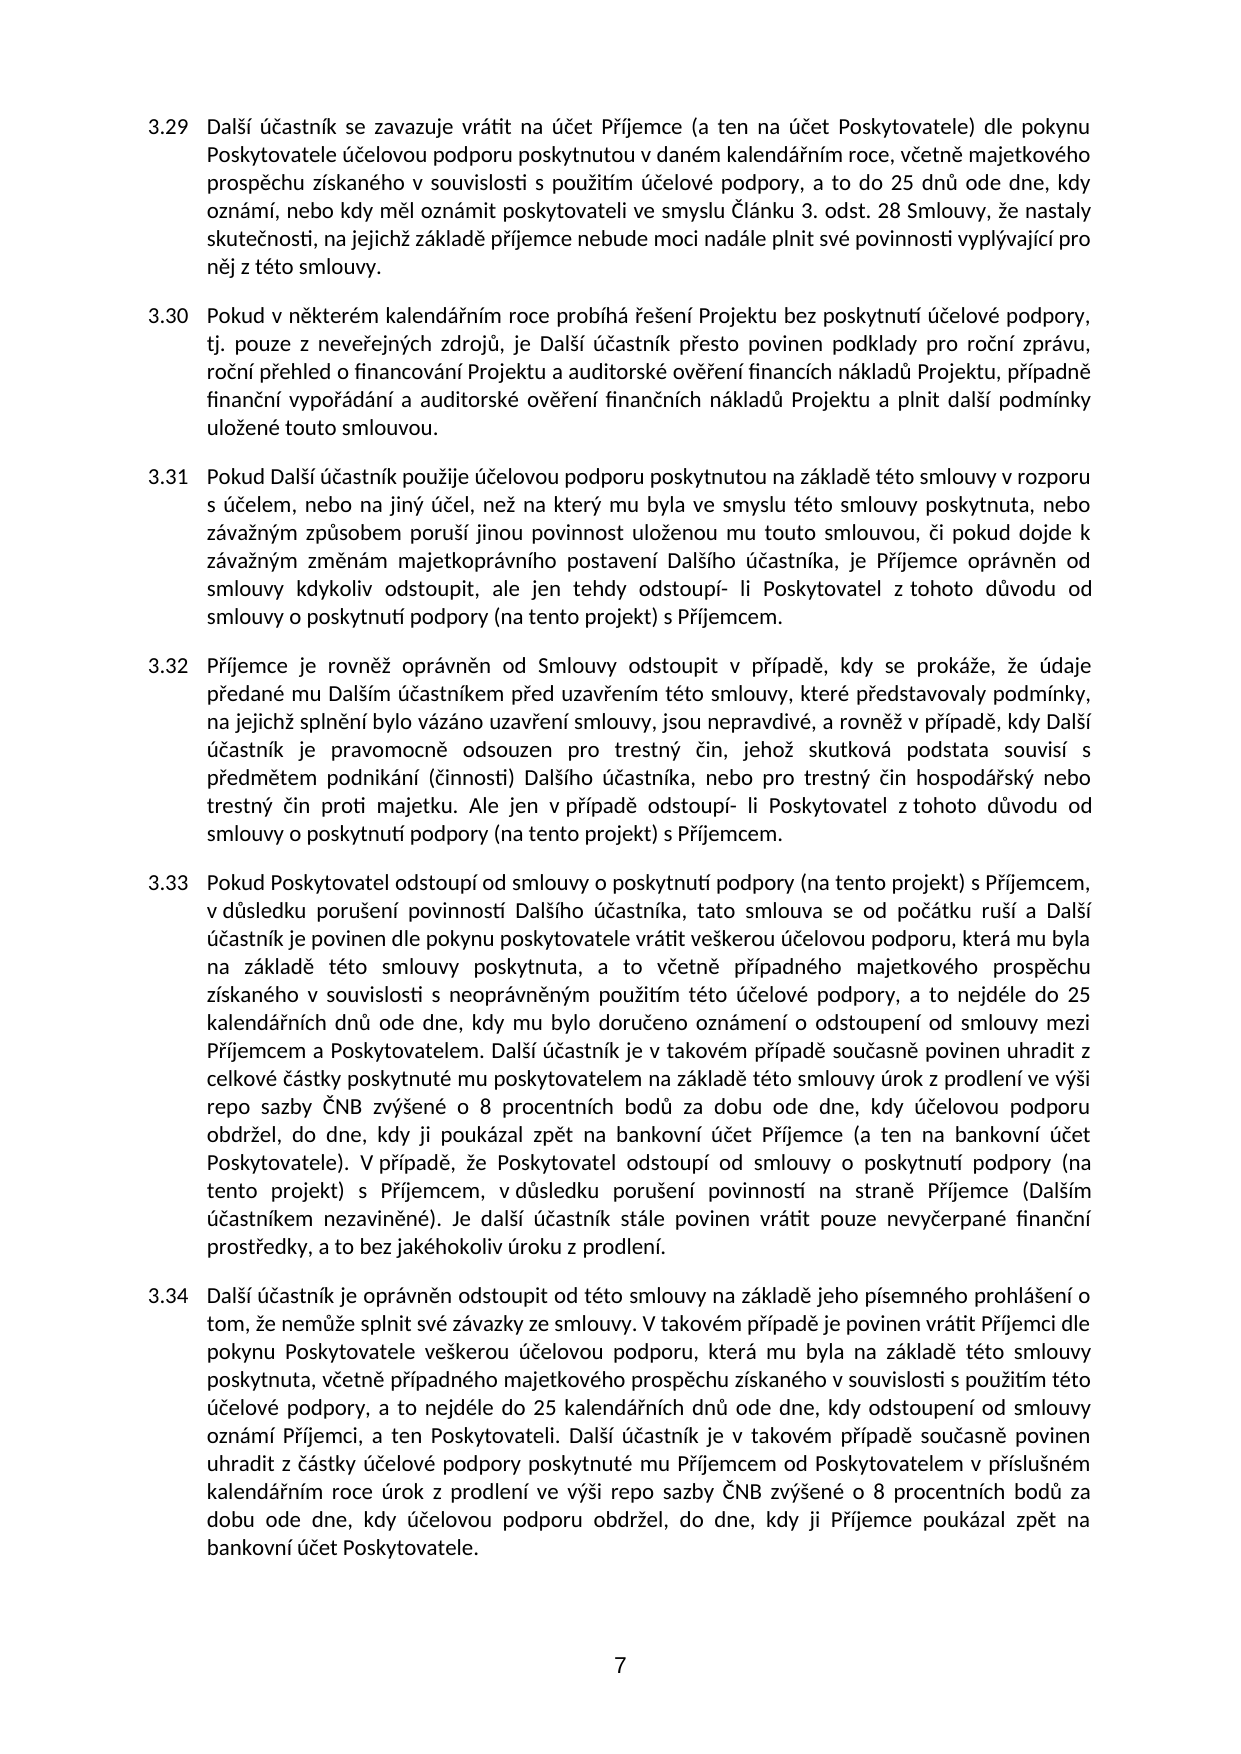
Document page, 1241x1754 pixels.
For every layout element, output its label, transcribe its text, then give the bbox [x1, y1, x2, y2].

subtitle Pokud Poskytovatel odstoupí od smlouvy o poskytnutí podpory (na tento projekt) s Příjemcem, v důsledku porušení povinností Dalšího účastníka, tato smlouva se od počátku ruší a Další účastník je povinen dle pokynu poskytovatele vrátit veškerou účelovou podporu, která mu byla na základě této smlouvy poskytnuta, a to včetně případného majetkového prospěchu získaného v souvislosti s neoprávněným použitím této účelové podpory, a to nejdéle do 25 kalendářních dnů ode dne, kdy mu bylo doručeno oznámení o odstoupení od smlouvy mezi Příjemcem a Poskytovatelem. Další účastník je v takovém případě současně povinen uhradit z celkové částky poskytnuté mu poskytovatelem na základě této smlouvy úrok z prodlení ve výši repo sazby ČNB zvýšené o 8 procentních bodů za dobu ode dne, kdy účelovou podporu obdržel, do dne, kdy ji poukázal zpět na bankovní účet Příjemce (a ten na bankovní účet Poskytovatele). V případě, že Poskytovatel odstoupí od smlouvy o poskytnutí podpory (na tento projekt) s Příjemcem, v důsledku porušení povinností na straně Příjemce (Dalším účastníkem nezaviněné). Je další účastník stále povinen vrátit pouze nevyčerpané finanční prostředky, a to bez jakéhokoliv úroku z prodlení. [148, 868, 1093, 1260]
subtitle Pokud Další účastník použije účelovou podporu poskytnutou na základě této smlouvy v rozporu s účelem, nebo na jiný účel, než na který mu byla ve smyslu této smlouvy poskytnuta, nebo závažným způsobem poruší jinou povinnost uloženou mu touto smlouvou, či pokud dojde k závažným změnám majetkoprávního postavení Dalšího účastníka, je Příjemce oprávněn od smlouvy kdykoliv odstoupit, ale jen tehdy odstoupí- li Poskytovatel z tohoto důvodu od smlouvy o poskytnutí podpory (na tento projekt) s Příjemcem. [148, 462, 1093, 630]
subtitle Pokud v některém kalendářním roce probíhá řešení Projektu bez poskytnutí účelové podpory, tj. pouze z neveřejných zdrojů, je Další účastník přesto povinen podklady pro roční zprávu, roční přehled o financování Projektu a auditorské ověření financích nákladů Projektu, případně finanční vypořádání a auditorské ověření finančních nákladů Projektu a plnit další podmínky uložené touto smlouvou. [148, 301, 1093, 441]
subtitle Příjemce je rovněž oprávněn od Smlouvy odstoupit v případě, kdy se prokáže, že údaje předané mu Dalším účastníkem před uzavřením této smlouvy, které představovaly podmínky, na jejichž splnění bylo vázáno uzavření smlouvy, jsou nepravdivé, a rovněž v případě, kdy Další účastník je pravomocně odsouzen pro trestný čin, jehož skutková podstata souvisí s předmětem podnikání (činnosti) Dalšího účastníka, nebo pro trestný čin hospodářský nebo trestný čin proti majetku. Ale jen v případě odstoupí- li Poskytovatel z tohoto důvodu od smlouvy o poskytnutí podpory (na tento projekt) s Příjemcem. [148, 651, 1093, 847]
subtitle Další účastník se zavazuje vrátit na účet Příjemce (a ten na účet Poskytovatele) dle pokynu Poskytovatele účelovou podporu poskytnutou v daném kalendářním roce, včetně majetkového prospěchu získaného v souvislosti s použitím účelové podpory, a to do 25 dnů ode dne, kdy oznámí, nebo kdy měl oznámit poskytovateli ve smyslu Článku 3. odst. 28 Smlouvy, že nastaly skutečnosti, na jejichž základě příjemce nebude moci nadále plnit své povinnosti vyplývající pro něj z této smlouvy. [148, 112, 1093, 280]
subtitle Další účastník je oprávněn odstoupit od této smlouvy na základě jeho písemného prohlášení o tom, že nemůže splnit své závazky ze smlouvy. V takovém případě je povinen vrátit Příjemci dle pokynu Poskytovatele veškerou účelovou podporu, která mu byla na základě této smlouvy poskytnuta, včetně případného majetkového prospěchu získaného v souvislosti s použitím této účelové podpory, a to nejdéle do 25 kalendářních dnů ode dne, kdy odstoupení od smlouvy oznámí Příjemci, a ten Poskytovateli. Další účastník je v takovém případě současně povinen uhradit z částky účelové podpory poskytnuté mu Příjemcem od Poskytovatelem v příslušném kalendářním roce úrok z prodlení ve výši repo sazby ČNB zvýšené o 8 procentních bodů za dobu ode dne, kdy účelovou podporu obdržel, do dne, kdy ji Příjemce poukázal zpět na bankovní účet Poskytovatele. [148, 1281, 1093, 1561]
